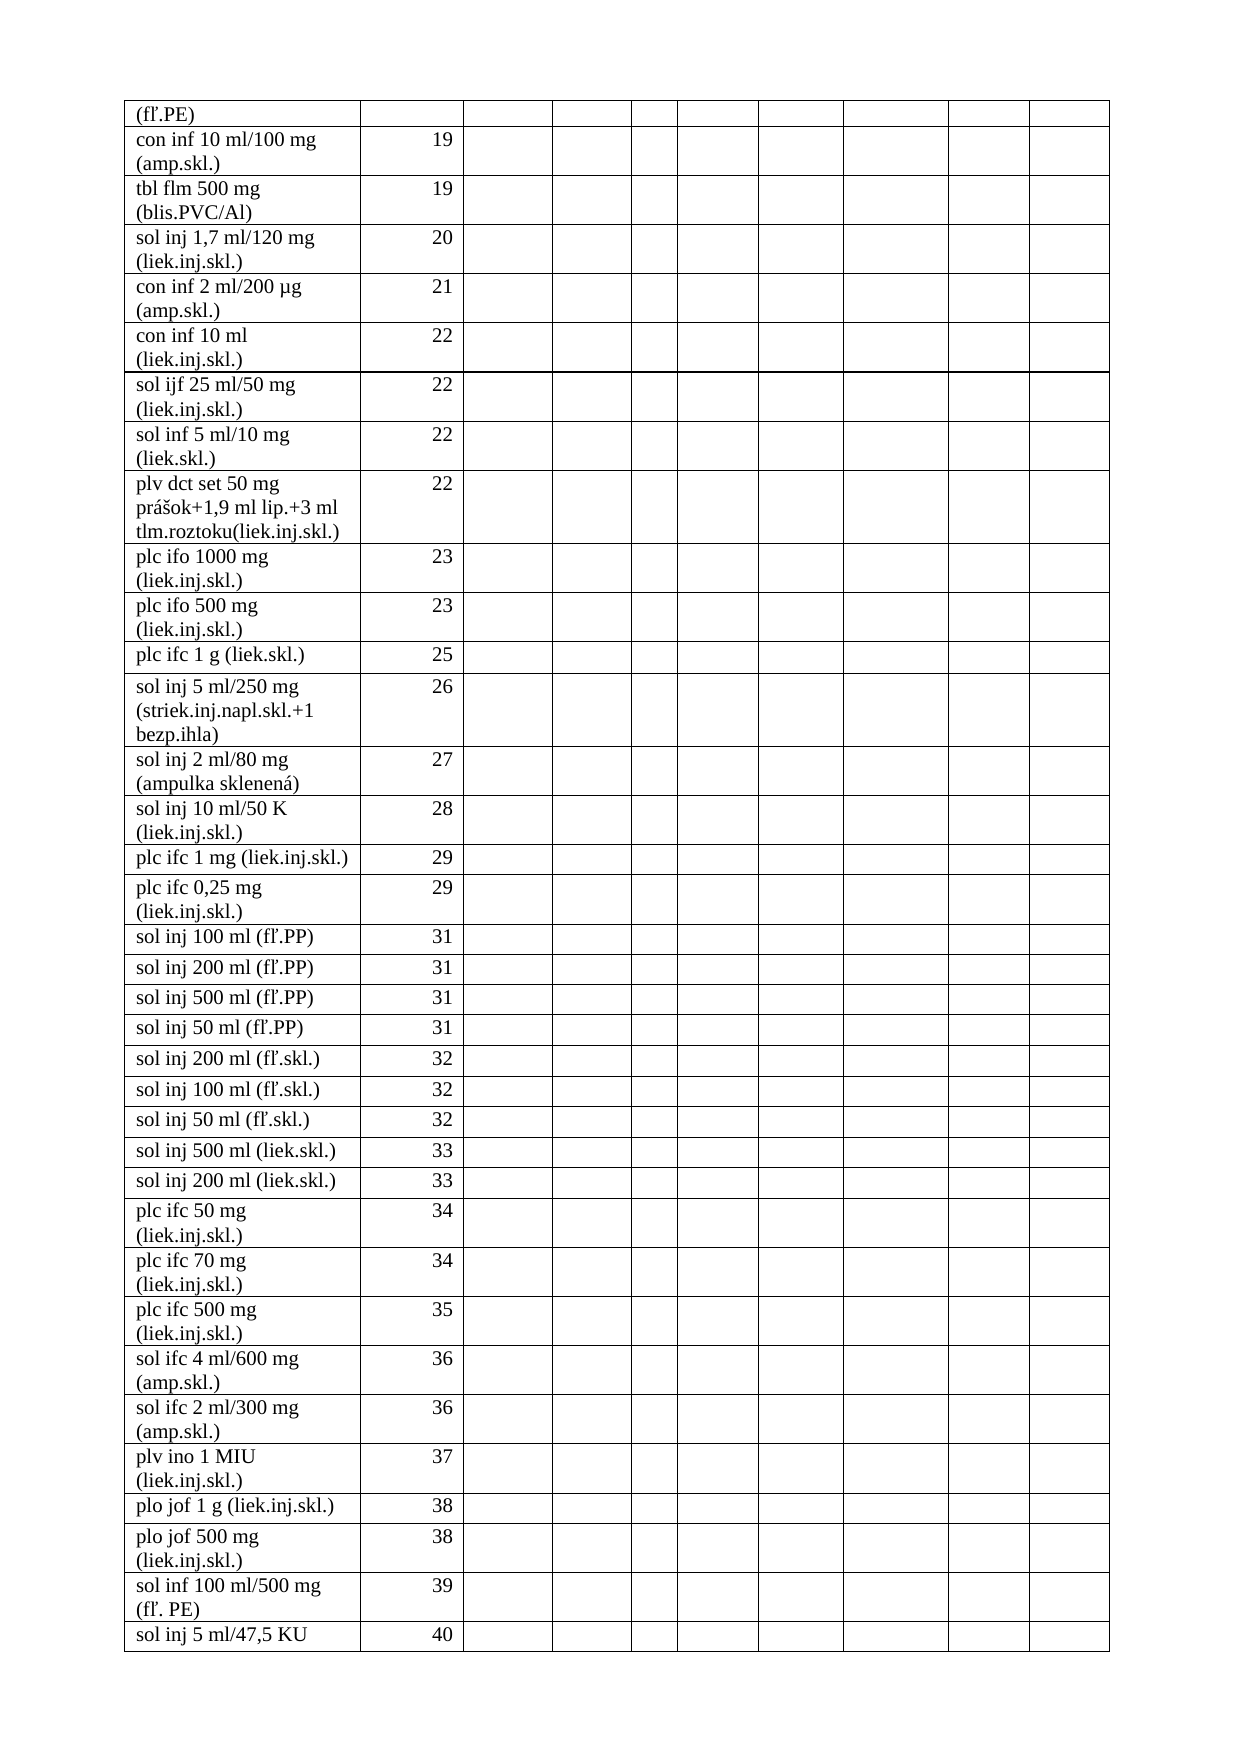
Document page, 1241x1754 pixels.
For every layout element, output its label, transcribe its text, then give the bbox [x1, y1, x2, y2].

table_cell [759, 1107, 843, 1137]
table_cell [632, 1168, 677, 1197]
table_cell [464, 225, 552, 273]
table_cell [553, 1046, 631, 1076]
table_cell [1030, 1622, 1109, 1651]
table_cell [678, 1015, 758, 1045]
table_cell [759, 593, 843, 641]
table_cell 21 [361, 274, 463, 322]
table_cell 22 [361, 471, 463, 543]
table_cell [844, 674, 948, 746]
table_cell sol inj 200 ml (liek.skl.) [125, 1168, 360, 1197]
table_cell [125, 101, 360, 126]
table_cell plc ifc 50 mg (liek.inj.skl.) [125, 1199, 360, 1247]
table_cell [553, 985, 631, 1014]
table_cell [553, 925, 631, 954]
table_cell [464, 1046, 552, 1076]
table_cell [464, 1248, 552, 1296]
table_cell [1030, 1494, 1109, 1523]
table_cell [1030, 593, 1109, 641]
table_cell [759, 1494, 843, 1523]
table_cell [844, 1077, 948, 1106]
table_cell 29 [361, 845, 463, 874]
table_cell [632, 1297, 677, 1345]
table_cell [759, 101, 843, 126]
table_cell [759, 747, 843, 795]
table_cell [553, 845, 631, 874]
table_cell [949, 176, 1029, 224]
table_cell [678, 127, 758, 175]
table_cell [464, 747, 552, 795]
table_cell [949, 1622, 1029, 1651]
table_cell [844, 127, 948, 175]
table_cell [1030, 875, 1109, 923]
table_cell [678, 796, 758, 844]
table_cell [1030, 1046, 1109, 1076]
table_cell sol inj 50 ml (fľ.skl.) [125, 1107, 360, 1137]
table_cell [759, 373, 843, 421]
table_cell [844, 1015, 948, 1045]
table_cell [632, 225, 677, 273]
table_cell [632, 101, 677, 126]
table_cell [1030, 101, 1109, 126]
table_cell [678, 323, 758, 371]
table_cell [464, 875, 552, 923]
table_cell [553, 1015, 631, 1045]
table_cell 19 [361, 101, 463, 126]
table_cell plo jof 1 g (liek.inj.skl.) [125, 1494, 360, 1523]
table_cell [464, 422, 552, 470]
table_cell [1030, 1524, 1109, 1572]
table_cell [759, 642, 843, 672]
table_cell [464, 925, 552, 954]
table_cell plc ifc 500 mg (liek.inj.skl.) [125, 1297, 360, 1345]
table_cell [949, 875, 1029, 923]
table_cell [632, 642, 677, 672]
table_cell [632, 274, 677, 322]
table_cell [949, 471, 1029, 543]
table_cell sol inf 100 ml/500 mg (fľ. PE) [125, 1573, 360, 1621]
table_cell [678, 471, 758, 543]
table_cell [678, 875, 758, 923]
table_cell [632, 1138, 677, 1167]
table_cell [678, 985, 758, 1014]
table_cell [125, 1622, 360, 1651]
table_cell 22 [361, 373, 463, 421]
table_cell plc ifc 70 mg (liek.inj.skl.) [125, 1248, 360, 1296]
table_cell [678, 642, 758, 672]
table_cell [553, 674, 631, 746]
table_cell [464, 796, 552, 844]
table_cell 36 [361, 1346, 463, 1394]
table_cell [949, 1168, 1029, 1197]
table_cell [632, 1622, 677, 1651]
table_cell [1030, 674, 1109, 746]
table_cell [949, 225, 1029, 273]
table_cell [1030, 274, 1109, 322]
table_cell [553, 176, 631, 224]
table_cell [678, 1444, 758, 1492]
table_cell [678, 274, 758, 322]
table_cell sol inj 200 ml (fľ.skl.) [125, 1046, 360, 1076]
table_cell [1030, 1138, 1109, 1167]
table_cell [1030, 1346, 1109, 1394]
table_cell 23 [361, 593, 463, 641]
table_cell [632, 1494, 677, 1523]
table_cell [632, 845, 677, 874]
table_cell sol inj 2 ml/80 mg (ampulka sklenená) [125, 747, 360, 795]
table_cell [632, 1248, 677, 1296]
table_cell [553, 1524, 631, 1572]
table_cell [632, 323, 677, 371]
table_cell [844, 1444, 948, 1492]
table_cell [1030, 845, 1109, 874]
table_cell con inf 2 ml/200 µg (amp.skl.) [125, 274, 360, 322]
table_cell [464, 373, 552, 421]
table_cell [1030, 1015, 1109, 1045]
table_cell [844, 176, 948, 224]
table_cell [632, 1046, 677, 1076]
table_cell [1030, 1444, 1109, 1492]
table_cell 31 [361, 925, 463, 954]
table_cell [678, 373, 758, 421]
table_cell [1030, 544, 1109, 592]
table_cell [759, 1015, 843, 1045]
table_cell [759, 875, 843, 923]
table_cell [464, 955, 552, 984]
table_cell [844, 642, 948, 672]
table_cell [678, 1494, 758, 1523]
table_cell [678, 101, 758, 126]
table_cell [759, 925, 843, 954]
table_cell [844, 1524, 948, 1572]
table_cell [949, 925, 1029, 954]
table_cell [678, 176, 758, 224]
table_cell [844, 1346, 948, 1394]
table_cell [678, 925, 758, 954]
table_cell sol inj 50 ml (fľ.PP) [125, 1015, 360, 1045]
table_cell [759, 1138, 843, 1167]
table_cell [759, 274, 843, 322]
table_cell [464, 674, 552, 746]
table_cell [464, 1573, 552, 1621]
table_cell [464, 1346, 552, 1394]
table_cell [844, 544, 948, 592]
table_cell [844, 845, 948, 874]
table_cell [632, 127, 677, 175]
table_cell [844, 1199, 948, 1247]
table_cell [464, 845, 552, 874]
table_cell 19 [361, 127, 463, 175]
table_cell [949, 845, 1029, 874]
table_cell [632, 471, 677, 543]
table_cell [678, 593, 758, 641]
table_cell [1030, 925, 1109, 954]
table_cell [949, 1395, 1029, 1443]
table_cell [632, 544, 677, 592]
table_cell 27 [361, 747, 463, 795]
table_cell [949, 323, 1029, 371]
table_cell 22 [361, 323, 463, 371]
table_cell [1030, 1248, 1109, 1296]
table_cell [678, 1622, 758, 1651]
table_cell [1030, 1199, 1109, 1247]
table_cell [632, 985, 677, 1014]
table_cell 38 [361, 1494, 463, 1523]
table_cell [844, 471, 948, 543]
table_cell 33 [361, 1138, 463, 1167]
table_cell [464, 127, 552, 175]
table_cell [1030, 985, 1109, 1014]
table_cell [759, 1077, 843, 1106]
table_cell [464, 1494, 552, 1523]
table_cell [632, 593, 677, 641]
table_cell [844, 101, 948, 126]
table_cell [632, 796, 677, 844]
table_cell 23 [361, 544, 463, 592]
table_cell 39 [361, 1573, 463, 1621]
table_cell [949, 101, 1029, 126]
table_cell [844, 1622, 948, 1651]
table_cell [678, 747, 758, 795]
table_cell [464, 471, 552, 543]
table_cell [678, 955, 758, 984]
table_cell [844, 1107, 948, 1137]
table_cell 35 [361, 1297, 463, 1345]
table_cell [553, 747, 631, 795]
table_cell [632, 1444, 677, 1492]
table_cell [844, 1573, 948, 1621]
table_cell [678, 1395, 758, 1443]
table_cell [949, 1107, 1029, 1137]
table_cell [678, 1107, 758, 1137]
table_cell [759, 422, 843, 470]
table_cell [949, 1199, 1029, 1247]
table_cell [632, 747, 677, 795]
table_cell [949, 1494, 1029, 1523]
table_cell [464, 1168, 552, 1197]
table_cell [949, 747, 1029, 795]
table_cell [1030, 225, 1109, 273]
table_cell [632, 674, 677, 746]
table_cell 36 [361, 1395, 463, 1443]
table_cell [553, 1077, 631, 1106]
table_cell 19 [361, 176, 463, 224]
table_cell plv ino 1 MIU (liek.inj.skl.) [125, 1444, 360, 1492]
table_cell [464, 1015, 552, 1045]
table_cell [678, 1168, 758, 1197]
table_cell [1030, 955, 1109, 984]
table_cell [553, 796, 631, 844]
table_cell [632, 1199, 677, 1247]
table_cell [759, 1524, 843, 1572]
table_cell sol ijf 25 ml/50 mg (liek.inj.skl.) [125, 373, 360, 421]
table_cell plc ifo 500 mg (liek.inj.skl.) [125, 593, 360, 641]
table_cell [949, 796, 1029, 844]
table_cell 32 [361, 1107, 463, 1137]
table_cell [1030, 1107, 1109, 1137]
table_cell [844, 1138, 948, 1167]
table_cell [759, 323, 843, 371]
table_cell [844, 1248, 948, 1296]
table_cell 31 [361, 1015, 463, 1045]
table_cell [553, 875, 631, 923]
table_cell con inf 10 ml (liek.inj.skl.) [125, 323, 360, 371]
table_cell [632, 1077, 677, 1106]
table_cell [678, 1573, 758, 1621]
table_cell 32 [361, 1077, 463, 1106]
table_cell sol inj 5 ml/250 mg (striek.inj.napl.skl.+1 bezp.ihla) [125, 674, 360, 746]
table_cell 22 [361, 422, 463, 470]
table_cell [464, 1524, 552, 1572]
table_cell [678, 544, 758, 592]
table_cell [553, 127, 631, 175]
table_cell [949, 1248, 1029, 1296]
table_cell [553, 1395, 631, 1443]
table_cell [464, 1622, 552, 1651]
table_cell [464, 1444, 552, 1492]
table_cell plo jof 500 mg (liek.inj.skl.) [125, 1524, 360, 1572]
table_cell [759, 1248, 843, 1296]
table_cell [553, 1297, 631, 1345]
table_cell 25 [361, 642, 463, 672]
table_cell 38 [361, 1524, 463, 1572]
table_cell [759, 674, 843, 746]
table_cell [553, 642, 631, 672]
table_cell [678, 1297, 758, 1345]
table_cell [844, 593, 948, 641]
table_cell sol ifc 2 ml/300 mg (amp.skl.) [125, 1395, 360, 1443]
table_cell [759, 1168, 843, 1197]
table_cell [844, 985, 948, 1014]
table_cell [553, 1346, 631, 1394]
table_cell [759, 176, 843, 224]
table_cell [949, 955, 1029, 984]
table_cell [553, 1168, 631, 1197]
table_cell [632, 1573, 677, 1621]
table_cell [844, 1046, 948, 1076]
table_cell [844, 1168, 948, 1197]
table_cell [553, 225, 631, 273]
table_cell [759, 471, 843, 543]
table_cell [759, 1573, 843, 1621]
table_cell [759, 1622, 843, 1651]
table_cell [464, 1138, 552, 1167]
table_cell [759, 1297, 843, 1345]
table_cell [464, 544, 552, 592]
table_cell plc ifo 1000 mg (liek.inj.skl.) [125, 544, 360, 592]
table_cell [949, 373, 1029, 421]
table_cell sol inj 1,7 ml/120 mg (liek.inj.skl.) [125, 225, 360, 273]
table_cell [949, 274, 1029, 322]
table_cell [553, 1199, 631, 1247]
table_cell [759, 1346, 843, 1394]
table_cell [1030, 796, 1109, 844]
table_cell [464, 1199, 552, 1247]
table_cell [844, 955, 948, 984]
table_cell [632, 1395, 677, 1443]
table_cell [949, 1138, 1029, 1167]
table_cell [553, 1494, 631, 1523]
table_cell 28 [361, 796, 463, 844]
table_cell 33 [361, 1168, 463, 1197]
table_cell [553, 1107, 631, 1137]
table_cell sol inj 100 ml (fľ.PP) [125, 925, 360, 954]
table_cell plv dct set 50 mg prášok+1,9 ml lip.+3 ml tlm.roztoku(liek.inj.skl.) [125, 471, 360, 543]
table_cell [1030, 1395, 1109, 1443]
table_cell [553, 274, 631, 322]
table_cell [553, 1622, 631, 1651]
table_cell [678, 1524, 758, 1572]
table_cell [678, 1046, 758, 1076]
table_cell [632, 1107, 677, 1137]
table_cell [678, 1346, 758, 1394]
table_cell [949, 1297, 1029, 1345]
table_cell [632, 176, 677, 224]
table_cell [844, 747, 948, 795]
table_cell [949, 1346, 1029, 1394]
table_cell [553, 373, 631, 421]
table_cell [949, 1444, 1029, 1492]
table_cell tbl flm 500 mg (blis.PVC/Al) [125, 176, 360, 224]
table_cell [464, 176, 552, 224]
table_cell [1030, 747, 1109, 795]
table_cell [678, 1199, 758, 1247]
table_cell [949, 422, 1029, 470]
table_cell [632, 1015, 677, 1045]
table_cell [844, 796, 948, 844]
table_cell [464, 1107, 552, 1137]
table_cell [553, 955, 631, 984]
table_cell [632, 925, 677, 954]
table_cell [632, 373, 677, 421]
table_cell [553, 471, 631, 543]
table_cell [759, 985, 843, 1014]
table_cell sol inf 5 ml/10 mg (liek.skl.) [125, 422, 360, 470]
table_cell [1030, 1168, 1109, 1197]
table_cell [759, 544, 843, 592]
table_cell [759, 845, 843, 874]
table_cell [553, 323, 631, 371]
table_cell 26 [361, 674, 463, 746]
table_cell [844, 1297, 948, 1345]
table_cell [949, 1077, 1029, 1106]
table_cell [844, 323, 948, 371]
table_cell [844, 1494, 948, 1523]
table_cell 32 [361, 1046, 463, 1076]
table_cell [844, 925, 948, 954]
table_cell 34 [361, 1248, 463, 1296]
table_cell plc ifc 1 g (liek.skl.) [125, 642, 360, 672]
table_cell [1030, 1297, 1109, 1345]
table_cell [632, 955, 677, 984]
table_cell [759, 127, 843, 175]
table_cell [553, 422, 631, 470]
table_cell [1030, 373, 1109, 421]
table_cell [632, 1346, 677, 1394]
table_cell [1030, 642, 1109, 672]
table_cell [1030, 471, 1109, 543]
table_cell 37 [361, 1444, 463, 1492]
table_cell [632, 422, 677, 470]
table_cell [553, 101, 631, 126]
table_cell [678, 845, 758, 874]
table_cell sol inj 10 ml/50 K (liek.inj.skl.) [125, 796, 360, 844]
table_cell [844, 875, 948, 923]
table_cell [464, 985, 552, 1014]
table_cell sol inj 200 ml (fľ.PP) [125, 955, 360, 984]
table_cell [678, 422, 758, 470]
table_cell [1030, 1077, 1109, 1106]
table_cell [632, 1524, 677, 1572]
table_cell [464, 1077, 552, 1106]
table_cell sol inj 500 ml (fľ.PP) [125, 985, 360, 1014]
table_cell [464, 101, 552, 126]
table_cell 34 [361, 1199, 463, 1247]
table_cell [844, 274, 948, 322]
table_cell [949, 985, 1029, 1014]
table_cell [844, 225, 948, 273]
table_cell [553, 544, 631, 592]
table_cell [553, 593, 631, 641]
table_cell [678, 1248, 758, 1296]
table_cell [949, 642, 1029, 672]
table_cell [949, 593, 1029, 641]
table_cell [553, 1444, 631, 1492]
table_cell [678, 1077, 758, 1106]
table_cell [464, 593, 552, 641]
table_cell [678, 674, 758, 746]
table_cell sol inj 100 ml (fľ.skl.) [125, 1077, 360, 1106]
table_cell 31 [361, 955, 463, 984]
table_cell [949, 544, 1029, 592]
table_cell [678, 1138, 758, 1167]
table_cell [632, 875, 677, 923]
table_cell [759, 1046, 843, 1076]
table_cell 31 [361, 985, 463, 1014]
table_cell plc ifc 0,25 mg (liek.inj.skl.) [125, 875, 360, 923]
table_cell [759, 225, 843, 273]
table_cell [949, 1573, 1029, 1621]
table_cell [759, 796, 843, 844]
table_cell [464, 1297, 552, 1345]
table_cell [759, 1444, 843, 1492]
table_cell [553, 1573, 631, 1621]
table_cell sol ifc 4 ml/600 mg (amp.skl.) [125, 1346, 360, 1394]
table_cell [464, 1395, 552, 1443]
table_cell [1030, 323, 1109, 371]
table_cell [759, 1199, 843, 1247]
table_cell 29 [361, 875, 463, 923]
table_cell [553, 1248, 631, 1296]
table_cell [553, 1138, 631, 1167]
table_cell [1030, 176, 1109, 224]
table_cell [464, 642, 552, 672]
table_cell [949, 127, 1029, 175]
table_cell [1030, 422, 1109, 470]
table_cell [678, 225, 758, 273]
table_cell [844, 422, 948, 470]
table_cell sol inj 500 ml (liek.skl.) [125, 1138, 360, 1167]
table_cell [1030, 1573, 1109, 1621]
table_cell [949, 674, 1029, 746]
table_cell [759, 955, 843, 984]
table_cell 40 [361, 1622, 463, 1651]
table_cell 20 [361, 225, 463, 273]
table_cell [844, 1395, 948, 1443]
table_cell con inf 10 ml/100 mg (amp.skl.) [125, 127, 360, 175]
table_cell [949, 1015, 1029, 1045]
table_cell plc ifc 1 mg (liek.inj.skl.) [125, 845, 360, 874]
table_cell [949, 1524, 1029, 1572]
table_cell [759, 1395, 843, 1443]
table_cell [464, 274, 552, 322]
table_cell [949, 1046, 1029, 1076]
table_cell [1030, 127, 1109, 175]
table_cell [464, 323, 552, 371]
table_cell [844, 373, 948, 421]
